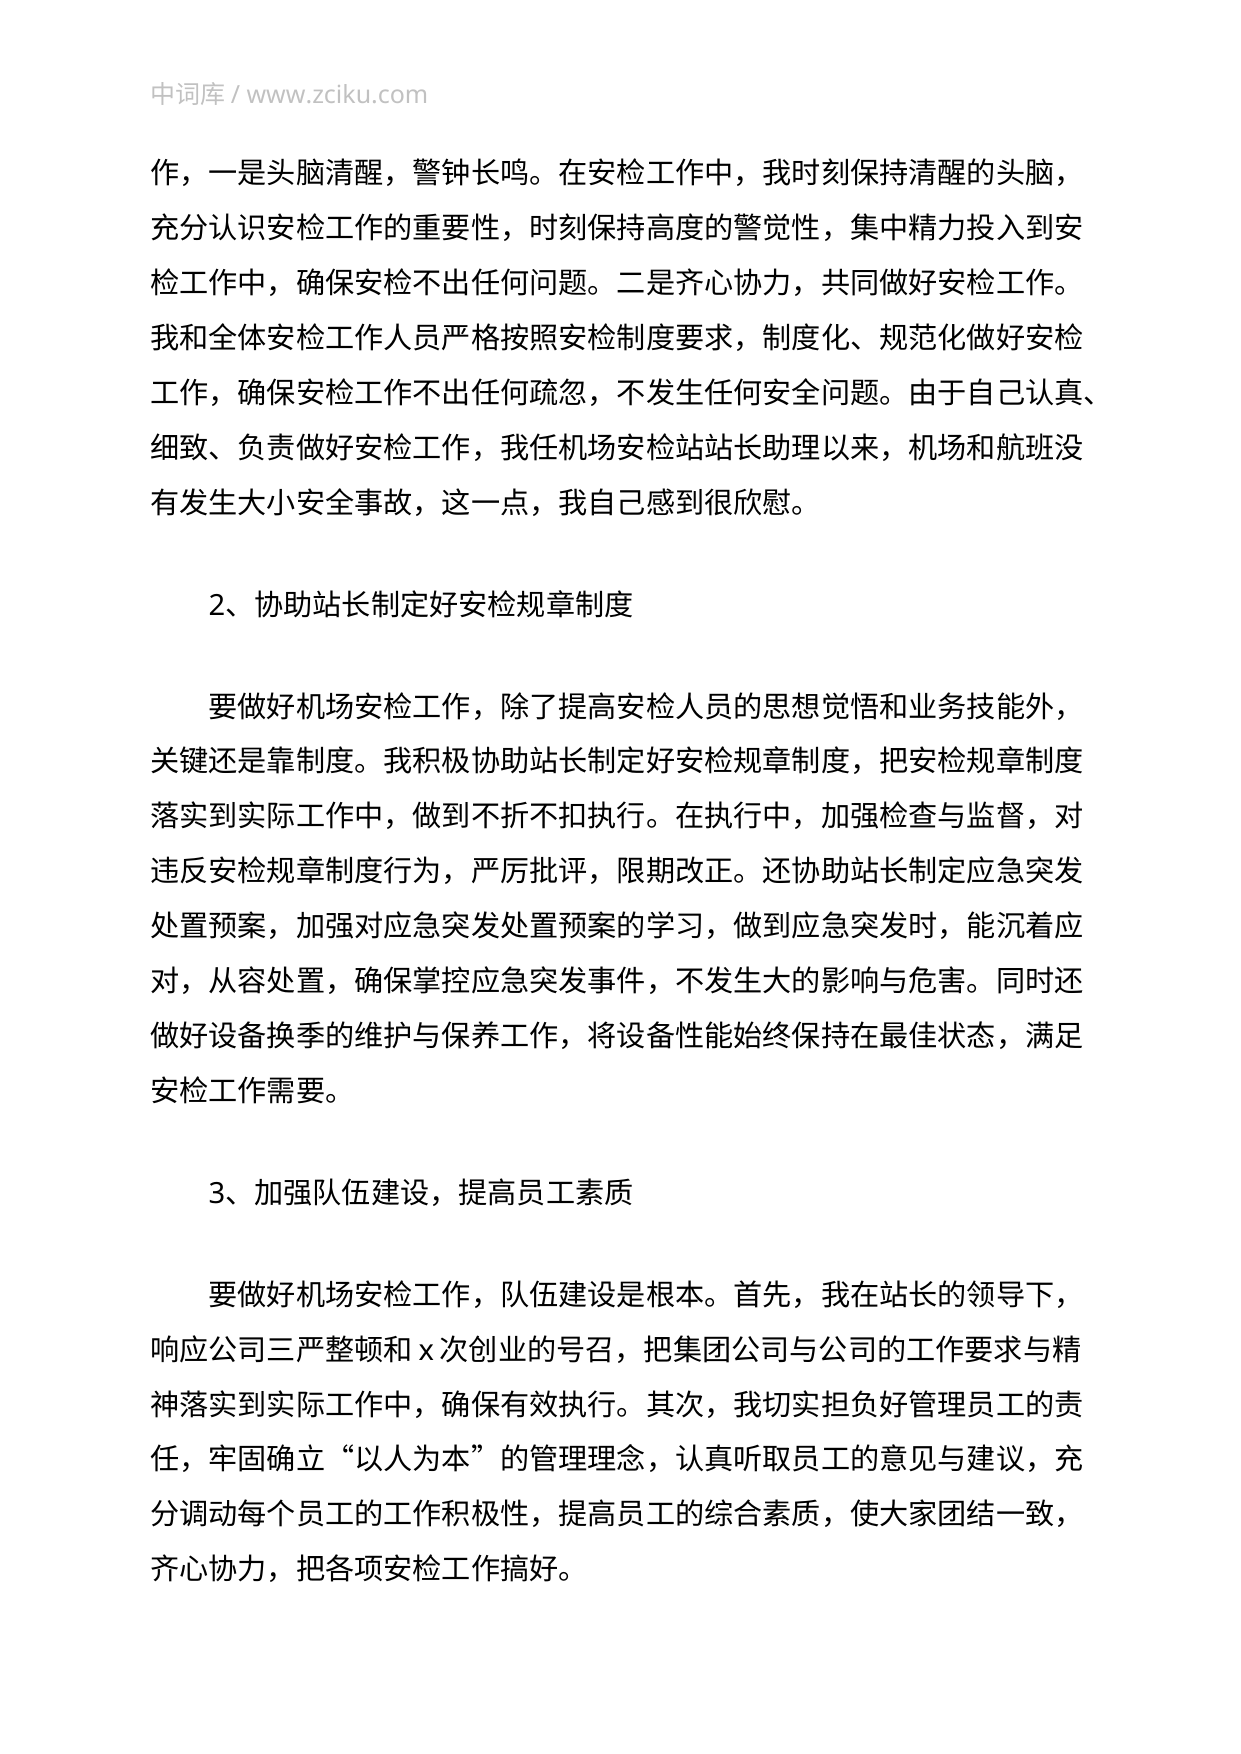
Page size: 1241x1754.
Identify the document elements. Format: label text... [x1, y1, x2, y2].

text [150, 150, 1090, 522]
text 要做好机场安检工作，除了提高安检人员的思想觉悟和业务技能外，关键还是靠制度。我积极协助站长制定好安检规章制度，把安检规章制度落实到实际工作中，做到不折不扣执行。在执行中，加强检查与监督，对违反安检规章制度行为，严厉批评，限期改正。还协助站长制定应急突发处置预案，加强对应急突发处置预案的学习，做到应急突发时，能沉着应对，从容处置，确保掌控应急突发事件，不发生大的影响与危害。同时还做好设备换季的维护与保养工作，将设备性能始终保持在最佳状态，满足安检工作需要。 [150, 683, 1090, 1110]
text 要做好机场安检工作，队伍建设是根本。首先，我在站长的领导下，响应公司三严整顿和x次创业的号召，把集团公司与公司的工作要求与精神落实到实际工作中，确保有效执行。其次，我切实担负好管理员工的责任，牢固确立“以人为本”的管理理念，认真听取员工的意见与建议，充分调动每个员工的工作积极性，提高员工的综合素质，使大家团结一致，齐心协力，把各项安检工作搞好。 [150, 1271, 1090, 1588]
text 2、协助站长制定好安检规章制度 [150, 581, 1090, 623]
text 3、加强队伍建设，提高员工素质 [150, 1169, 1090, 1212]
